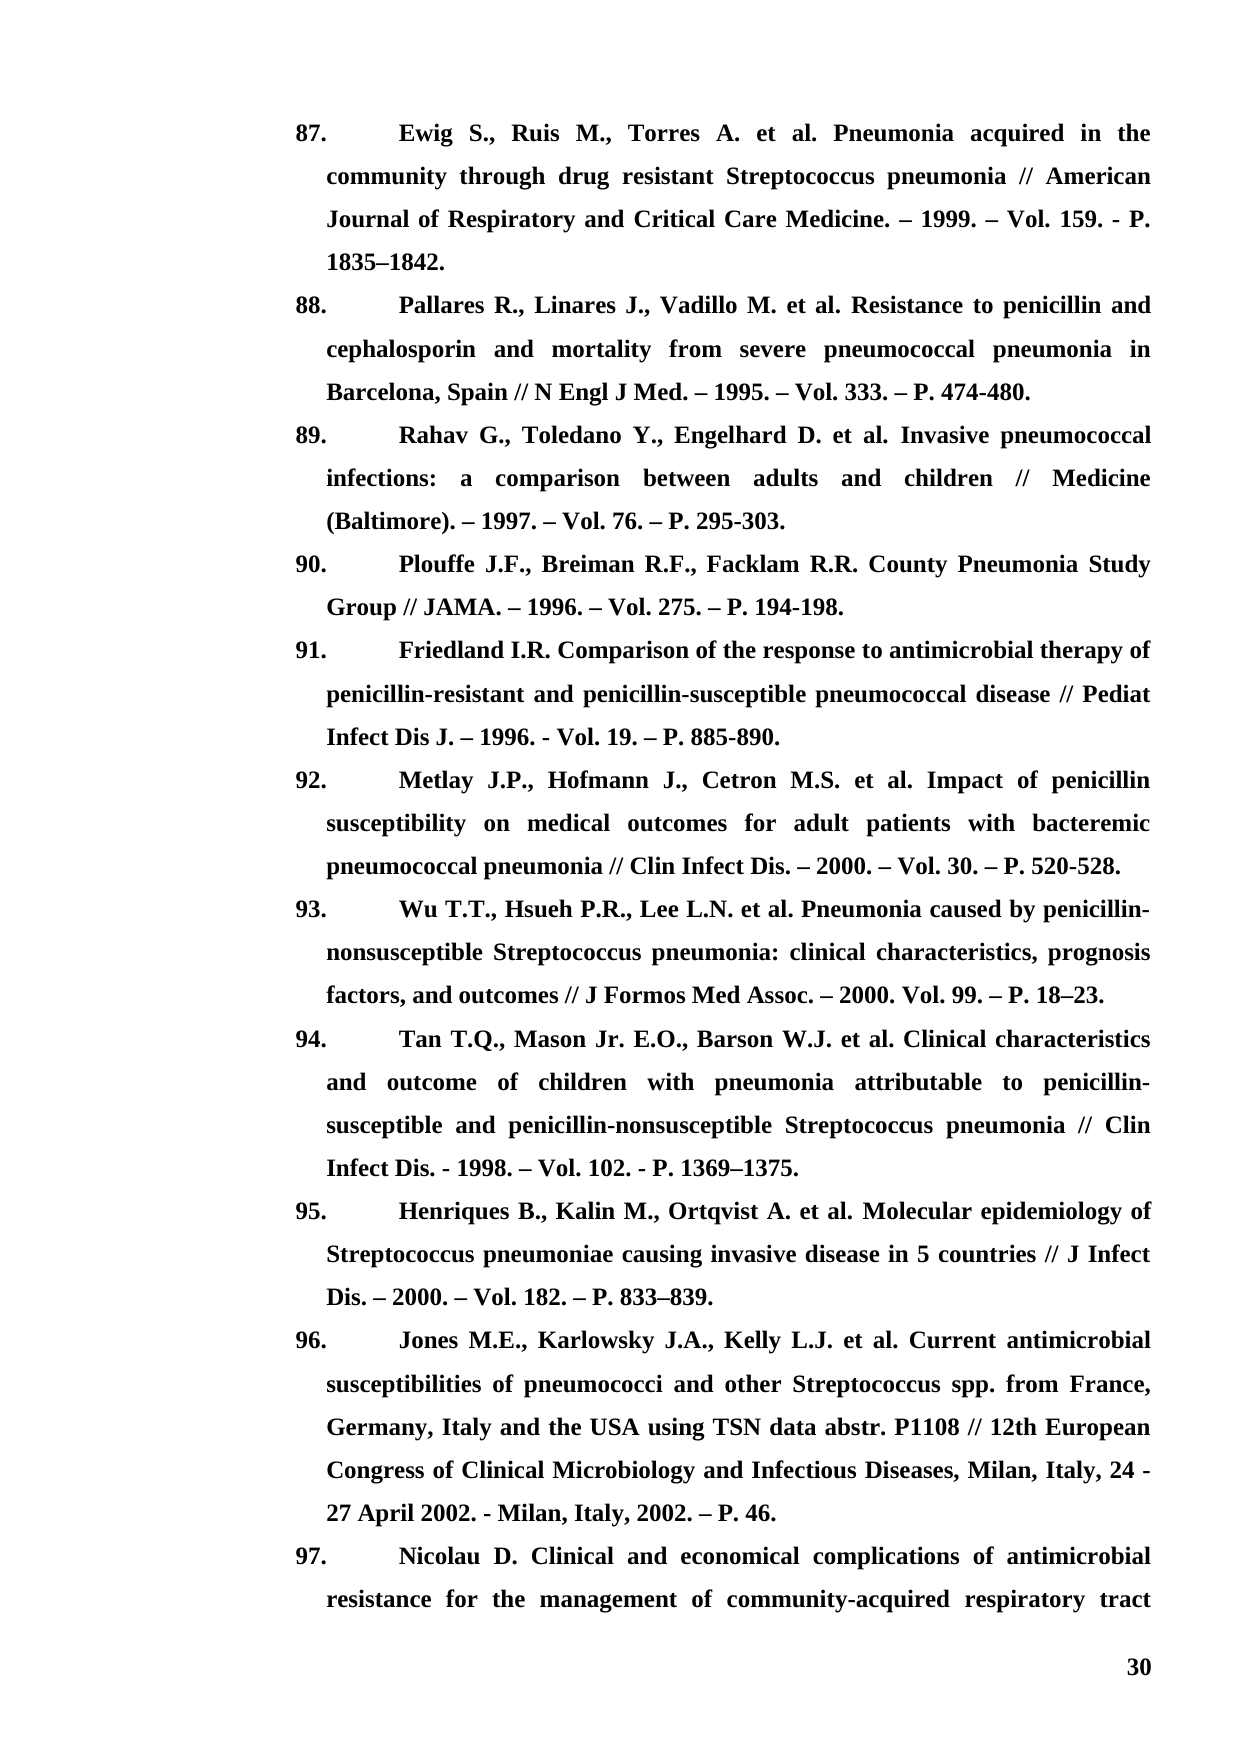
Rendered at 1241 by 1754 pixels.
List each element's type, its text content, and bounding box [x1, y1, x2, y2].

list Henriques B., Kalin M., Ortqvist A. et al. Molecular epidemiology of Streptococcus pneumoniae causing invasive disease in 5 countries // J Infect Dis. – 2000. – Vol. 182. – P. 833–839. [295, 1196, 1152, 1311]
list Tan T.Q., Mason Jr. E.O., Barson W.J. et al. Clinical characteristics and outcome of children with pneumonia attributable to penicillin-susceptible and penicillin-nonsusceptible Streptococcus pneumonia // Clin Infect Dis. - 1998. – Vol. 102. - P. 1369–1375. [295, 1024, 1152, 1182]
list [295, 1541, 1152, 1613]
list Jones M.E., Karlowsky J.A., Kelly L.J. et al. Current antimicrobial susceptibilities of pneumococci and other Streptococcus spp. from France, Germany, Italy and the USA using TSN data abstr. P1108 // 12th European Congress of Clinical Microbiology and Infectious Diseases, Milan, Italy, 24 -27 April 2002. - Milan, Italy, 2002. – P. 46. [295, 1326, 1152, 1527]
list Pallares R., Linares J., Vadillo M. et al. Resistance to penicillin and cephalosporin and mortality from severe pneumococcal pneumonia in Barcelona, Spain // N Engl J Med. – 1995. – Vol. 333. – P. 474-480. [295, 291, 1152, 406]
list Plouffe J.F., Breiman R.F., Facklam R.R. County Pneumonia Study Group // JAMA. – 1996. – Vol. 275. – P. 194-198. [295, 549, 1152, 621]
list Wu T.T., Hsueh P.R., Lee L.N. et al. Pneumonia caused by penicillin-nonsusceptible Streptococcus pneumonia: clinical characteristics, prognosis factors, and outcomes // J Formos Med Assoc. – 2000. Vol. 99. – P. 18–23. [295, 894, 1152, 1009]
list Rahav G., Toledano Y., Engelhard D. et al. Invasive pneumococcal infections: a comparison between adults and children // Medicine (Baltimore). – 1997. – Vol. 76. – P. 295-303. [295, 420, 1152, 535]
list Friedland I.R. Comparison of the response to antimicrobial therapy of penicillin-resistant and penicillin-susceptible pneumococcal disease // Pediat Infect Dis J. – 1996. - Vol. 19. – P. 885-890. [295, 636, 1152, 751]
list Ewig S., Ruis M., Torres A. et al. Pneumonia acquired in the community through drug resistant Streptococcus pneumonia // American Journal of Respiratory and Critical Care Medicine. – 1999. – Vol. 159. - P. 1835–1842. [295, 118, 1152, 276]
list Metlay J.P., Hofmann J., Cetron M.S. et al. Impact of penicillin susceptibility on medical outcomes for adult patients with bacteremic pneumococcal pneumonia // Clin Infect Dis. – 2000. – Vol. 30. – P. 520-528. [295, 765, 1152, 880]
